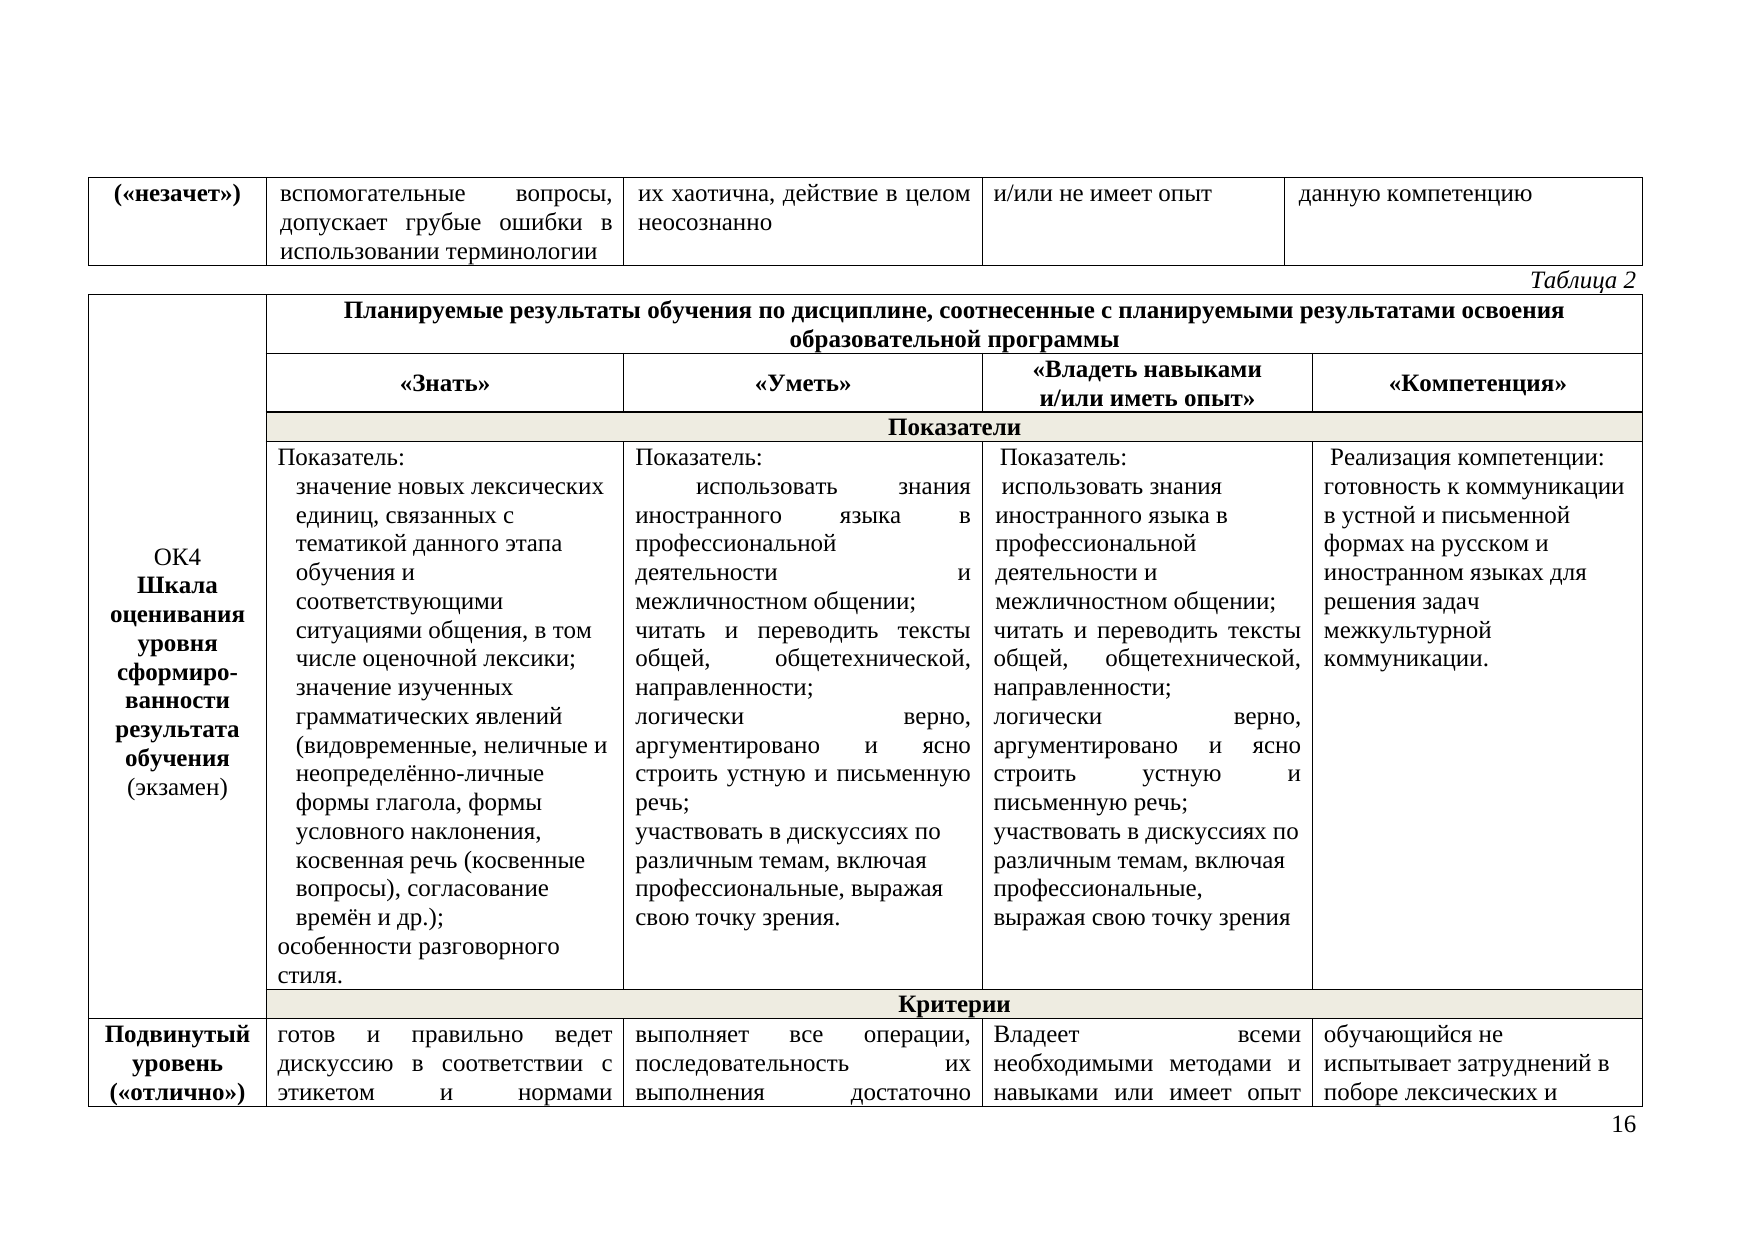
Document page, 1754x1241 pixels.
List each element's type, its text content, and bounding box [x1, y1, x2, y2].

table_cell «Компетенция» [1313, 354, 1642, 411]
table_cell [983, 1019, 1312, 1106]
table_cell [983, 178, 1284, 264]
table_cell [1285, 178, 1642, 264]
table_cell «Владеть навыками и/или иметь опыт» [983, 354, 1312, 411]
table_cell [89, 1019, 266, 1106]
table_header ОК4 Шкала оценивания уровня сформиро-ванности результата обучения (экзамен) [89, 295, 266, 1018]
table_cell «Уметь» [624, 354, 982, 411]
text Таблица 2 [118, 266, 1636, 294]
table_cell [1313, 1019, 1642, 1106]
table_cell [624, 178, 982, 264]
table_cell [267, 1019, 623, 1106]
table_cell Показатель: использовать знания иностранного языка в профессиональной деятельности и межличностном общении; читать и переводить тексты общей, общетехнической, направленности; логически верно, аргументировано и ясно строить устную и письменную речь; участвовать в дискуссиях по различным темам, включая профессиональные, выражая свою точку зрения. [624, 442, 982, 988]
table_cell Показатели [267, 413, 1642, 441]
table_cell Реализация компетенции: готовность к коммуникации в устной и письменной формах на русском и иностранном языках для решения задач межкультурной коммуникации. [1313, 442, 1642, 988]
table_cell «Знать» [267, 354, 623, 411]
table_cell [267, 178, 623, 264]
table_cell Показатель: использовать знания иностранного языка в профессиональной деятельности и межличностном общении; читать и переводить тексты общей, общетехнической, направленности; логически верно, аргументировано и ясно строить устную и письменную речь; участвовать в дискуссиях по различным темам, включая профессиональные, выражая свою точку зрения [983, 442, 1312, 988]
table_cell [624, 1019, 982, 1106]
table_cell Критерии [267, 990, 1642, 1018]
table_header Планируемые результаты обучения по дисциплине, соотнесенные с планируемыми результатами освоения образовательной программы [267, 295, 1642, 353]
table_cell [89, 178, 266, 264]
table_cell Показатель: значение новых лексических единиц, связанных с тематикой данного этапа обучения и соответствующими ситуациями общения, в том числе оценочной лексики; значение изученных грамматических явлений (видовременные, неличные и неопределённо-личные формы глагола, формы условного наклонения, косвенная речь (косвенные вопросы), согласование времён и др.); особенности разговорного стиля. [267, 442, 623, 988]
